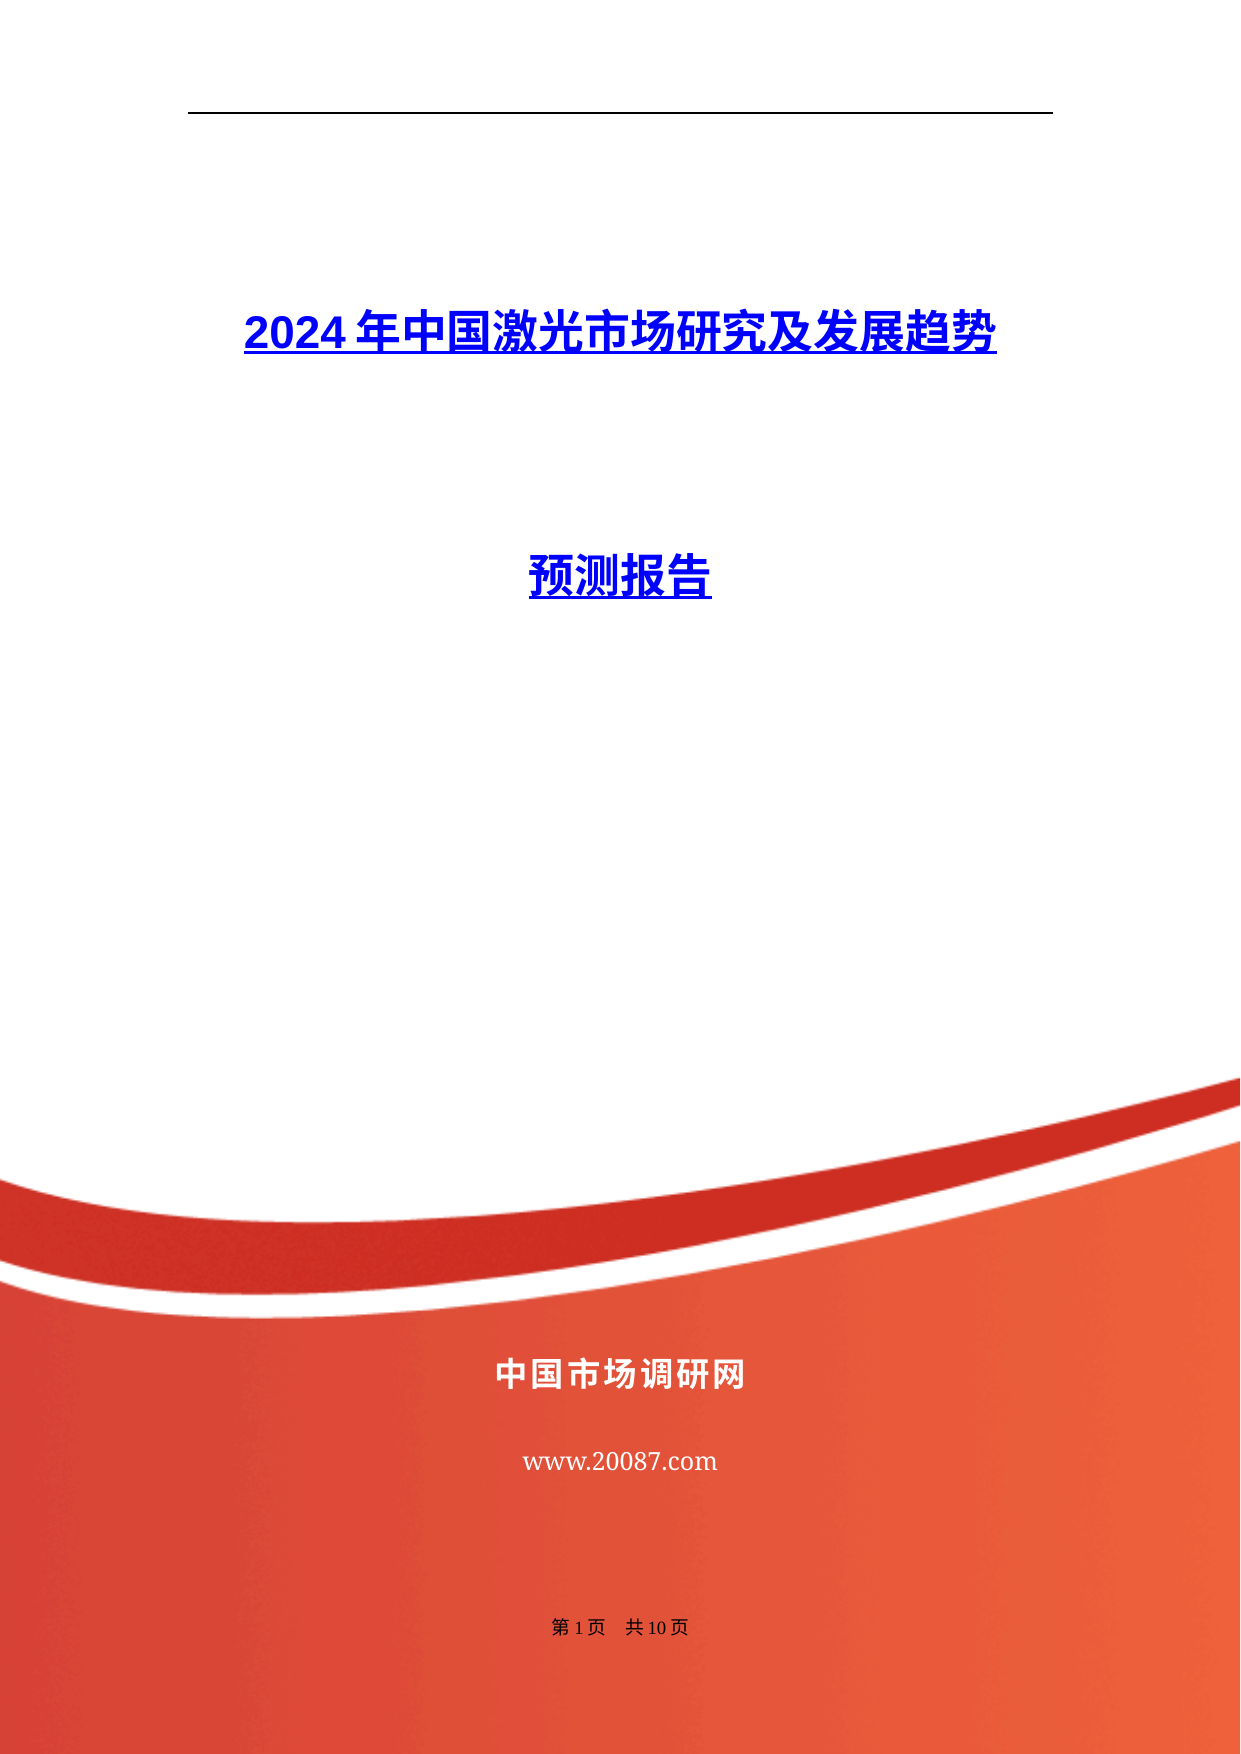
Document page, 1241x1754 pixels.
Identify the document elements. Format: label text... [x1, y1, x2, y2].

text www.20087.com [187, 1428, 1053, 1493]
picture [0, 1006, 1241, 1754]
subtitle 中国市场调研网 [187, 1339, 1053, 1404]
table_header 2024年中国激光市场研究及发展趋势预测报告 [188, 207, 1053, 773]
